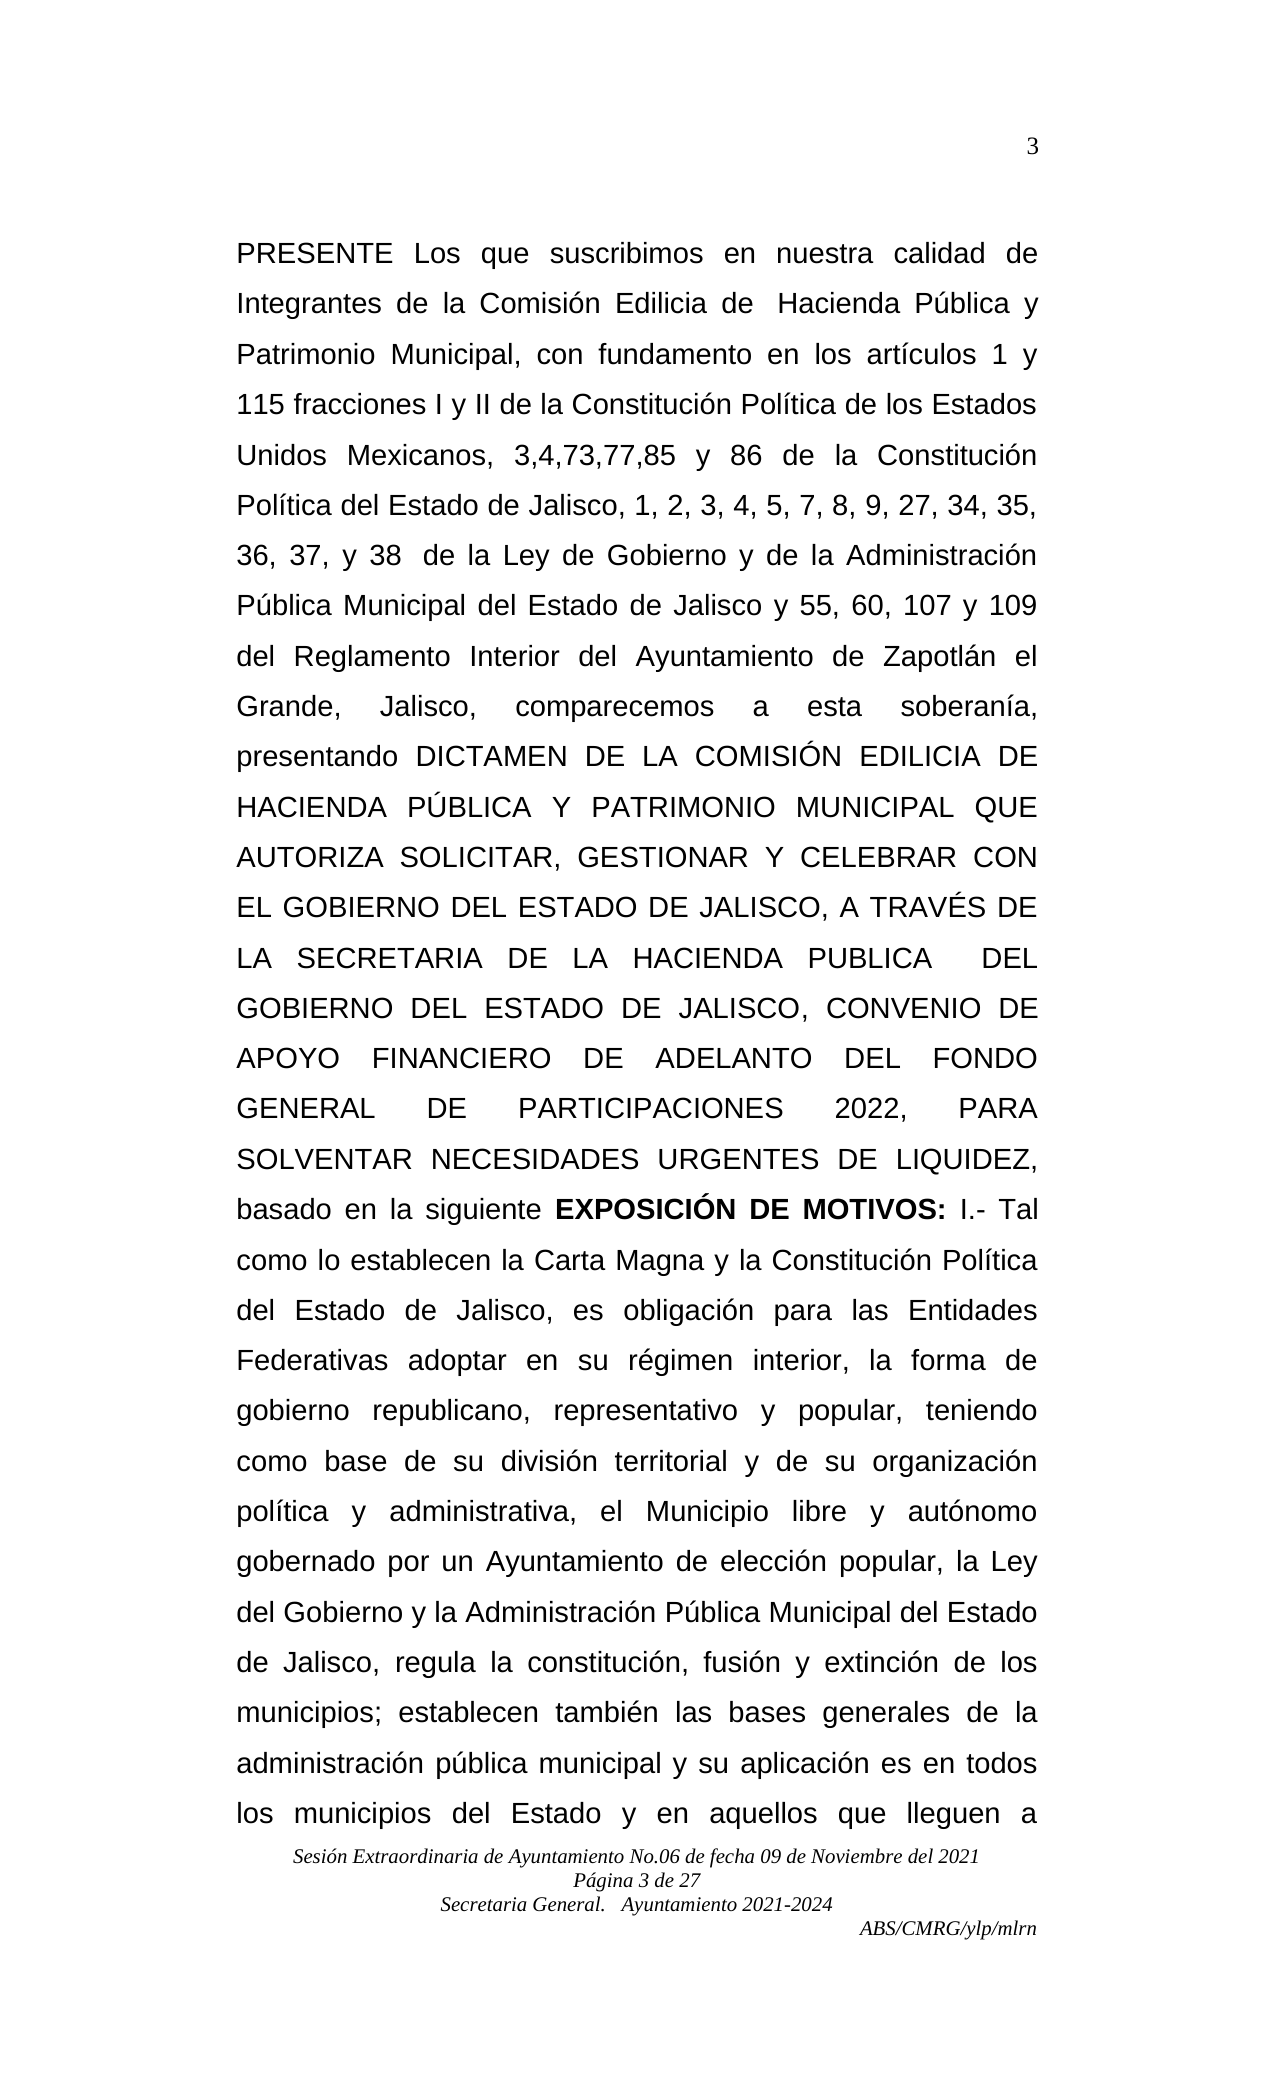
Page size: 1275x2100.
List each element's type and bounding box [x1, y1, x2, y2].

text [236, 236, 1039, 1829]
